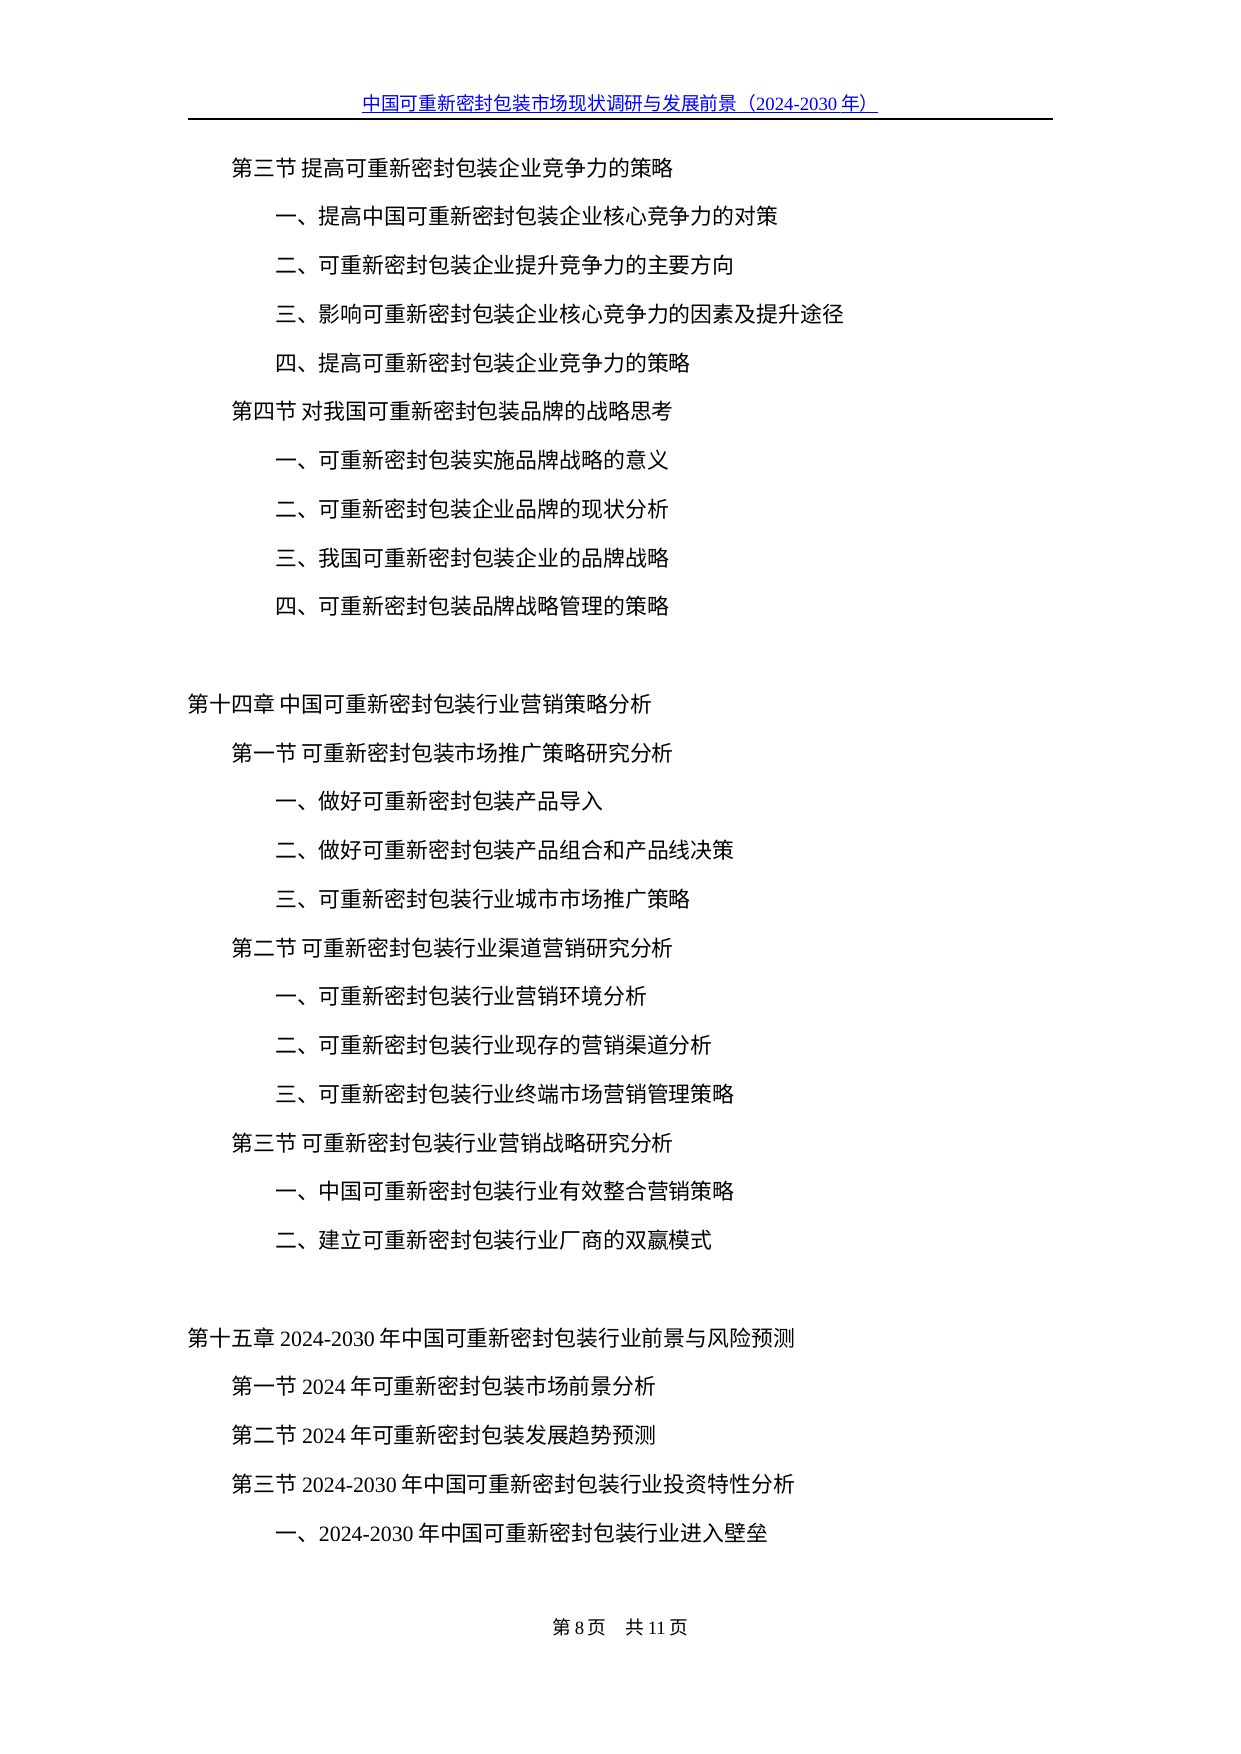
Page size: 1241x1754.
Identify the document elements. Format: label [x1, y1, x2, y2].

text [187, 150, 1053, 1548]
